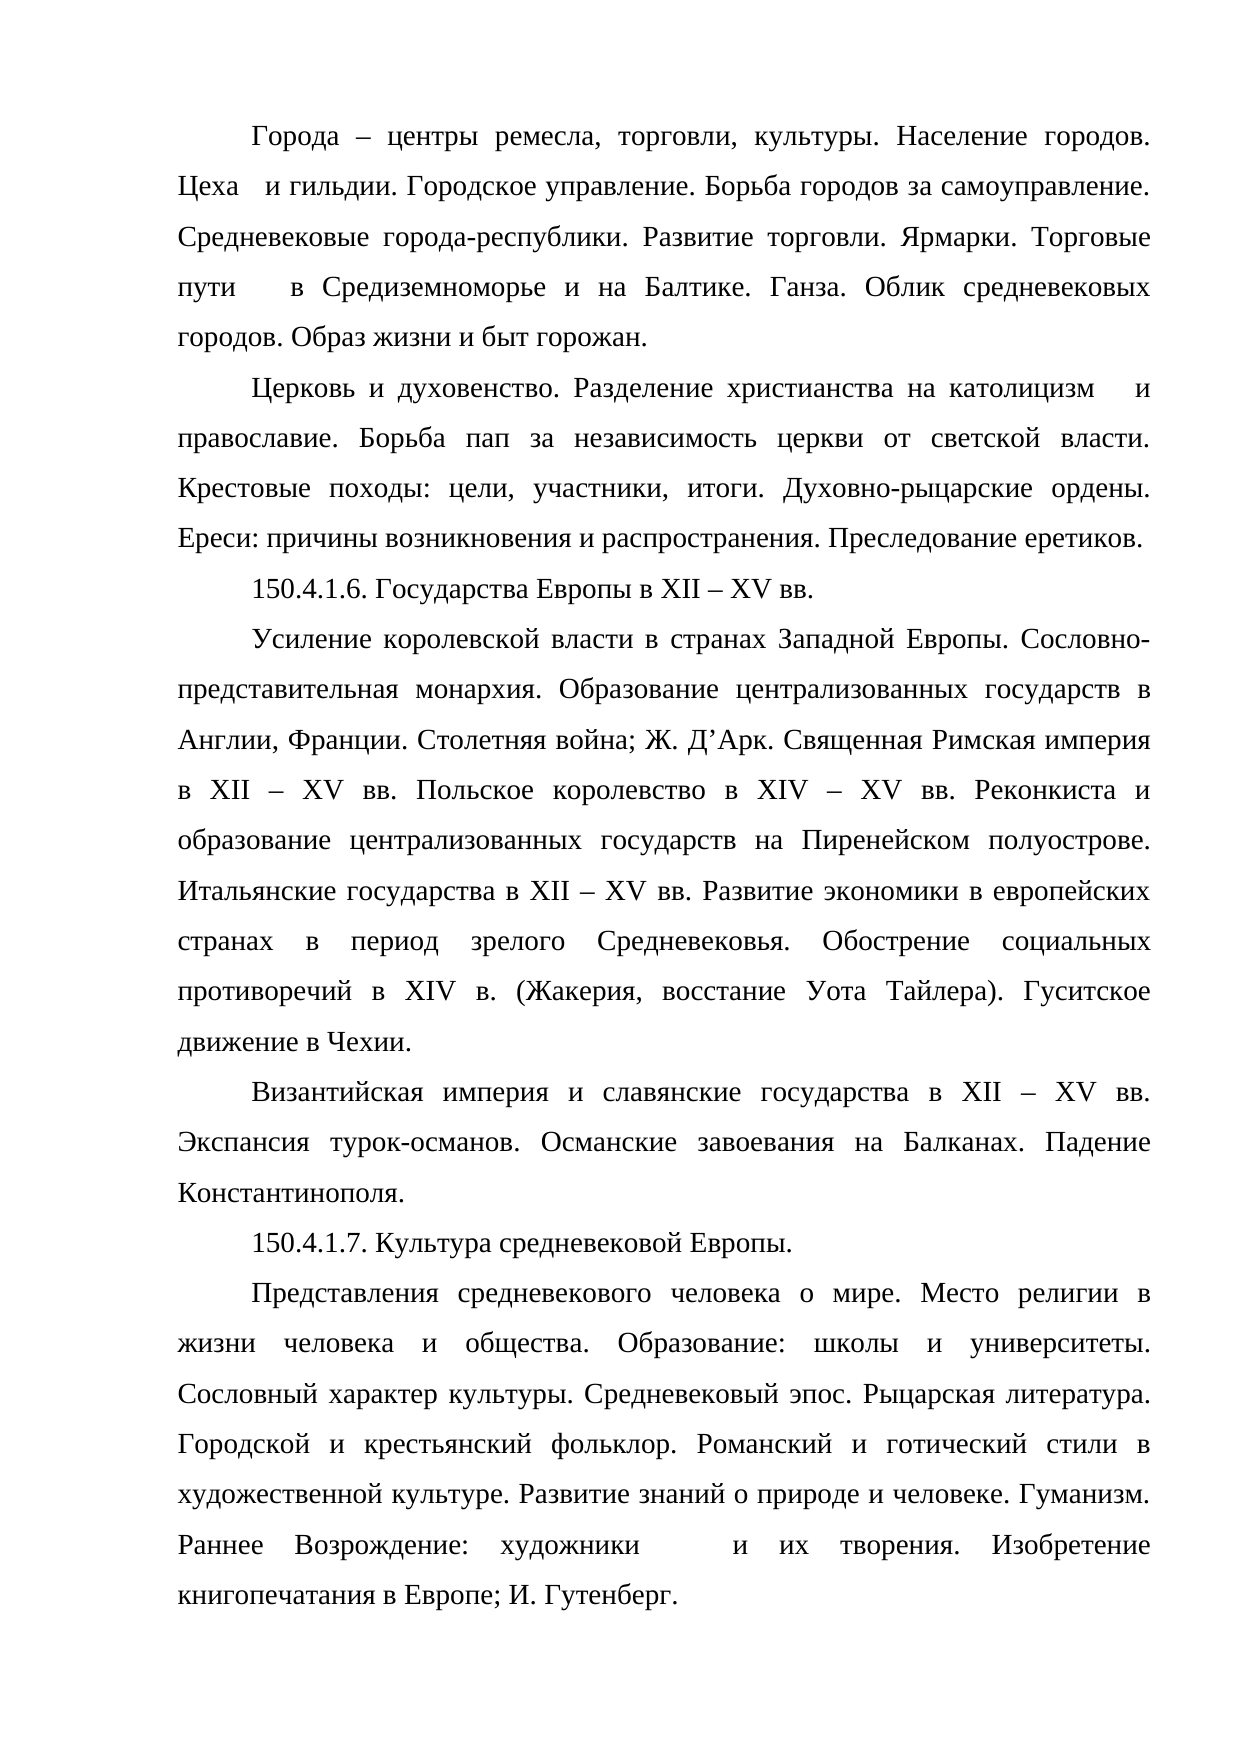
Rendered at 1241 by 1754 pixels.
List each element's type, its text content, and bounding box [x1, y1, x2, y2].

text Представления средневекового человека о мире. Место религии в жизни человека и общества. Образование: школы и университеты. Сословный характер культуры. Средневековый эпос. Рыцарская литература. Городской и крестьянский фольклор. Романский и готический стили в художественной культуре. Развитие знаний о природе и человеке. Гуманизм. Раннее Возрождение: художники и их творения. Изобретение книгопечатания в Европе; И. Гутенберг. [177, 1275, 1152, 1611]
text Церковь и духовенство. Разделение христианства на католицизм и православие. Борьба пап за независимость церкви от светской власти. Крестовые походы: цели, участники, итоги. Духовно-рыцарские ордены. Ереси: причины возникновения и распространения. Преследование еретиков. [177, 370, 1152, 554]
text 150.4.1.6. Государства Европы в ХII ‒ ХV вв. [177, 571, 1152, 604]
text Города ‒ центры ремесла, торговли, культуры. Население городов. Цеха и гильдии. Городское управление. Борьба городов за самоуправление. Средневековые города-республики. Развитие торговли. Ярмарки. Торговые пути в Средиземноморье и на Балтике. Ганза. Облик средневековых городов. Образ жизни и быт горожан. [177, 118, 1152, 353]
text Византийская империя и славянские государства в ХII ‒ ХV вв. Экспансия турок-османов. Османские завоевания на Балканах. Падение Константинополя. [177, 1074, 1152, 1208]
text 150.4.1.7. Культура средневековой Европы. [177, 1225, 1152, 1258]
text Усиление королевской власти в странах Западной Европы. Сословно-представительная монархия. Образование централизованных государств в Англии, Франции. Столетняя война; Ж. Д’Арк. Священная Римская империя в ХII ‒ ХV вв. Польское королевство в XIV ‒ XV вв. Реконкиста и образование централизованных государств на Пиренейском полуострове. Итальянские государства в XII ‒ XV вв. Развитие экономики в европейских странах в период зрелого Средневековья. Обострение социальных противоречий в ХIV в. (Жакерия, восстание Уота Тайлера). Гуситское движение в Чехии. [177, 621, 1152, 1057]
